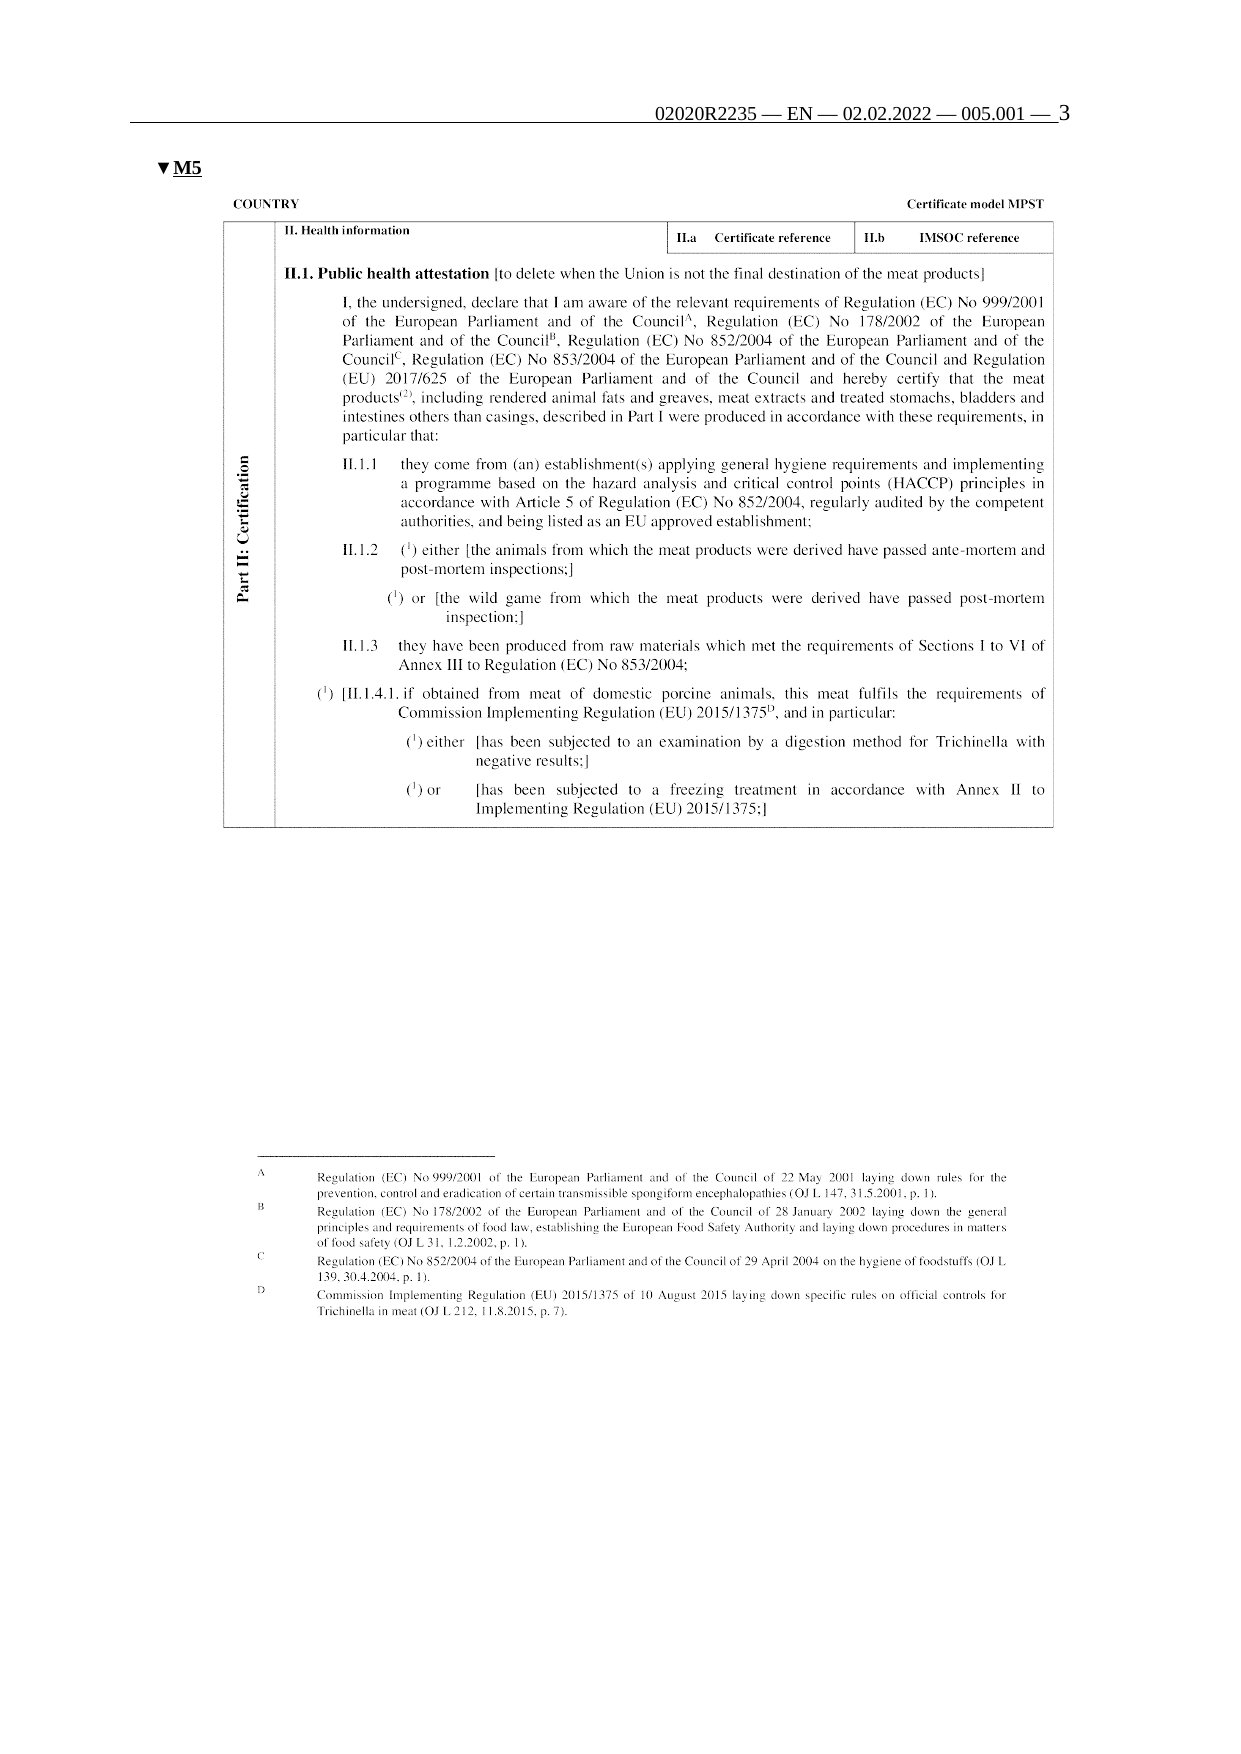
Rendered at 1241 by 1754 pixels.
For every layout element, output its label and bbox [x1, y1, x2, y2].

picture [223, 199, 1054, 1318]
